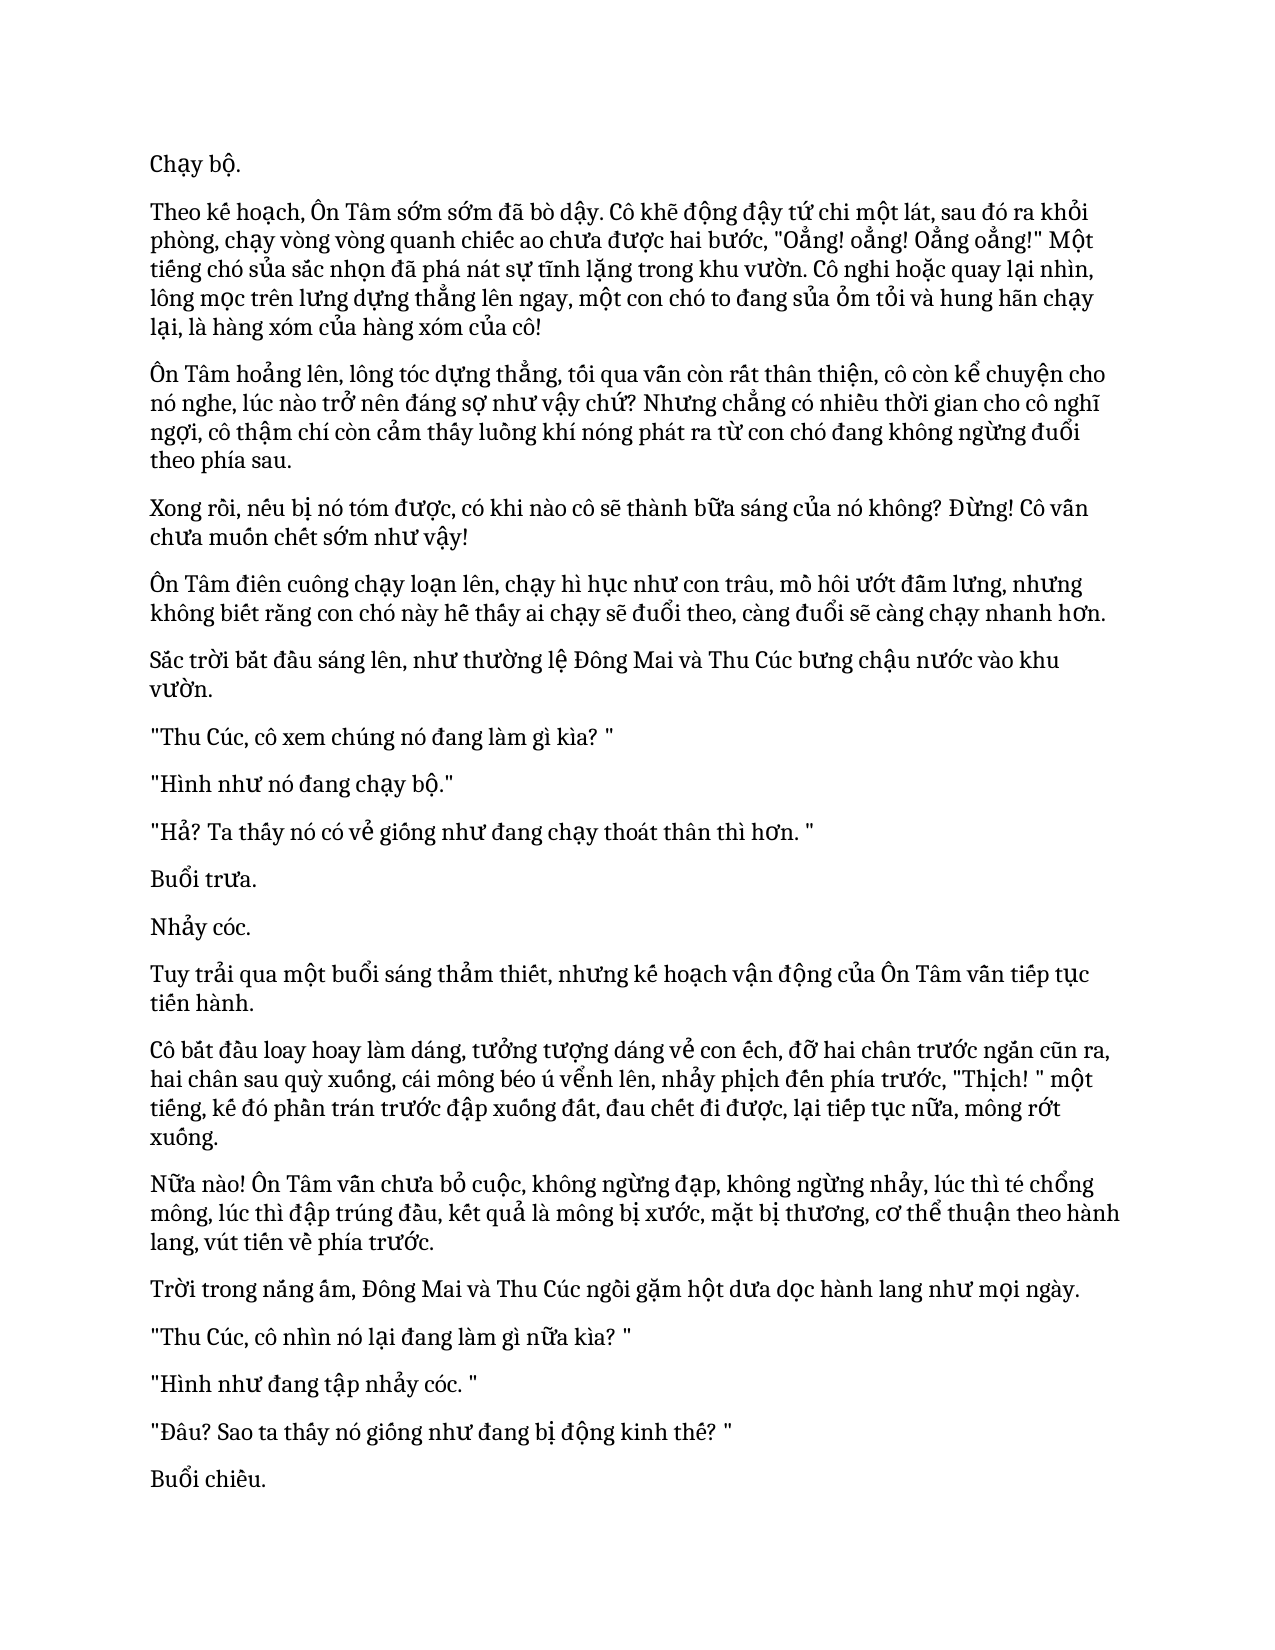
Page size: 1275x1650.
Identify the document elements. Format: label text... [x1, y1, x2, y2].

text Nữa nào! Ôn Tâm vẫn chưa bỏ cuộc, không ngừng đạp, không ngừng nhảy, lúc thì té chổng mông, lúc thì đập trúng đầu, kết quả là mông bị xước, mặt bị thương, cơ thể thuận theo hành lang, vút tiến về phía trước. [150, 1170, 1125, 1256]
text "Hình như đang tập nhảy cóc. " [150, 1370, 1125, 1399]
text Buổi trưa. [150, 865, 1125, 894]
text Sắc trời bắt đầu sáng lên, như thường lệ Đông Mai và Thu Cúc bưng chậu nước vào khu vườn. [150, 646, 1125, 704]
text Nhảy cóc. [150, 912, 1125, 941]
text Chạy bộ. [150, 150, 1125, 179]
text "Hình như nó đang chạy bộ." [150, 770, 1125, 799]
text Ôn Tâm hoảng lên, lông tóc dựng thẳng, tối qua vẫn còn rất thân thiện, cô còn kể chuyện cho nó nghe, lúc nào trở nên đáng sợ như vậy chứ? Nhưng chẳng có nhiều thời gian cho cô nghĩ ngợi, cô thậm chí còn cảm thấy luồng khí nóng phát ra từ con chó đang không ngừng đuổi theo phía sau. [150, 360, 1125, 475]
text "Hả? Ta thấy nó có vẻ giống như đang chạy thoát thân thì hơn. " [150, 817, 1125, 846]
text Buổi chiều. [150, 1465, 1125, 1494]
text Xong rồi, nếu bị nó tóm được, có khi nào cô sẽ thành bữa sáng của nó không? Đừng! Cô vẫn chưa muốn chết sớm như vậy! [150, 494, 1125, 551]
text "Đâu? Sao ta thấy nó giống như đang bị động kinh thế? " [150, 1417, 1125, 1446]
text Tuy trải qua một buổi sáng thảm thiết, nhưng kế hoạch vận động của Ôn Tâm vẫn tiếp tục tiến hành. [150, 960, 1125, 1017]
text Ôn Tâm điên cuông chạy loạn lên, chạy hì hục như con trâu, mồ hôi ướt đẫm lưng, nhưng không biết rằng con chó này hễ thấy ai chạy sẽ đuổi theo, càng đuổi sẽ càng chạy nhanh hơn. [150, 570, 1125, 627]
text Theo kế hoạch, Ôn Tâm sớm sớm đã bò dậy. Cô khẽ động đậy tứ chi một lát, sau đó ra khỏi phòng, chạy vòng vòng quanh chiếc ao chưa được hai bước, "Oẳng! oẳng! Oẳng oẳng!" Một tiếng chó sủa sắc nhọn đã phá nát sự tĩnh lặng trong khu vườn. Cô nghi hoặc quay lại nhìn, lông mọc trên lưng dựng thẳng lên ngay, một con chó to đang sủa ỏm tỏi và hung hãn chạy lại, là hàng xóm của hàng xóm của cô! [150, 197, 1125, 341]
text "Thu Cúc, cô xem chúng nó đang làm gì kìa? " [150, 722, 1125, 751]
text "Thu Cúc, cô nhìn nó lại đang làm gì nữa kìa? " [150, 1322, 1125, 1351]
text Trời trong nắng ấm, Đông Mai và Thu Cúc ngồi gặm hột dưa dọc hành lang như mọi ngày. [150, 1275, 1125, 1304]
text Cô bắt đầu loay hoay làm dáng, tưởng tượng dáng vẻ con ếch, đỡ hai chân trước ngắn cũn ra, hai chân sau quỳ xuống, cái mông béo ú vểnh lên, nhảy phịch đến phía trước, "Thịch! " một tiếng, kế đó phần trán trước đập xuống đất, đau chết đi được, lại tiếp tục nữa, mông rớt xuống. [150, 1036, 1125, 1151]
